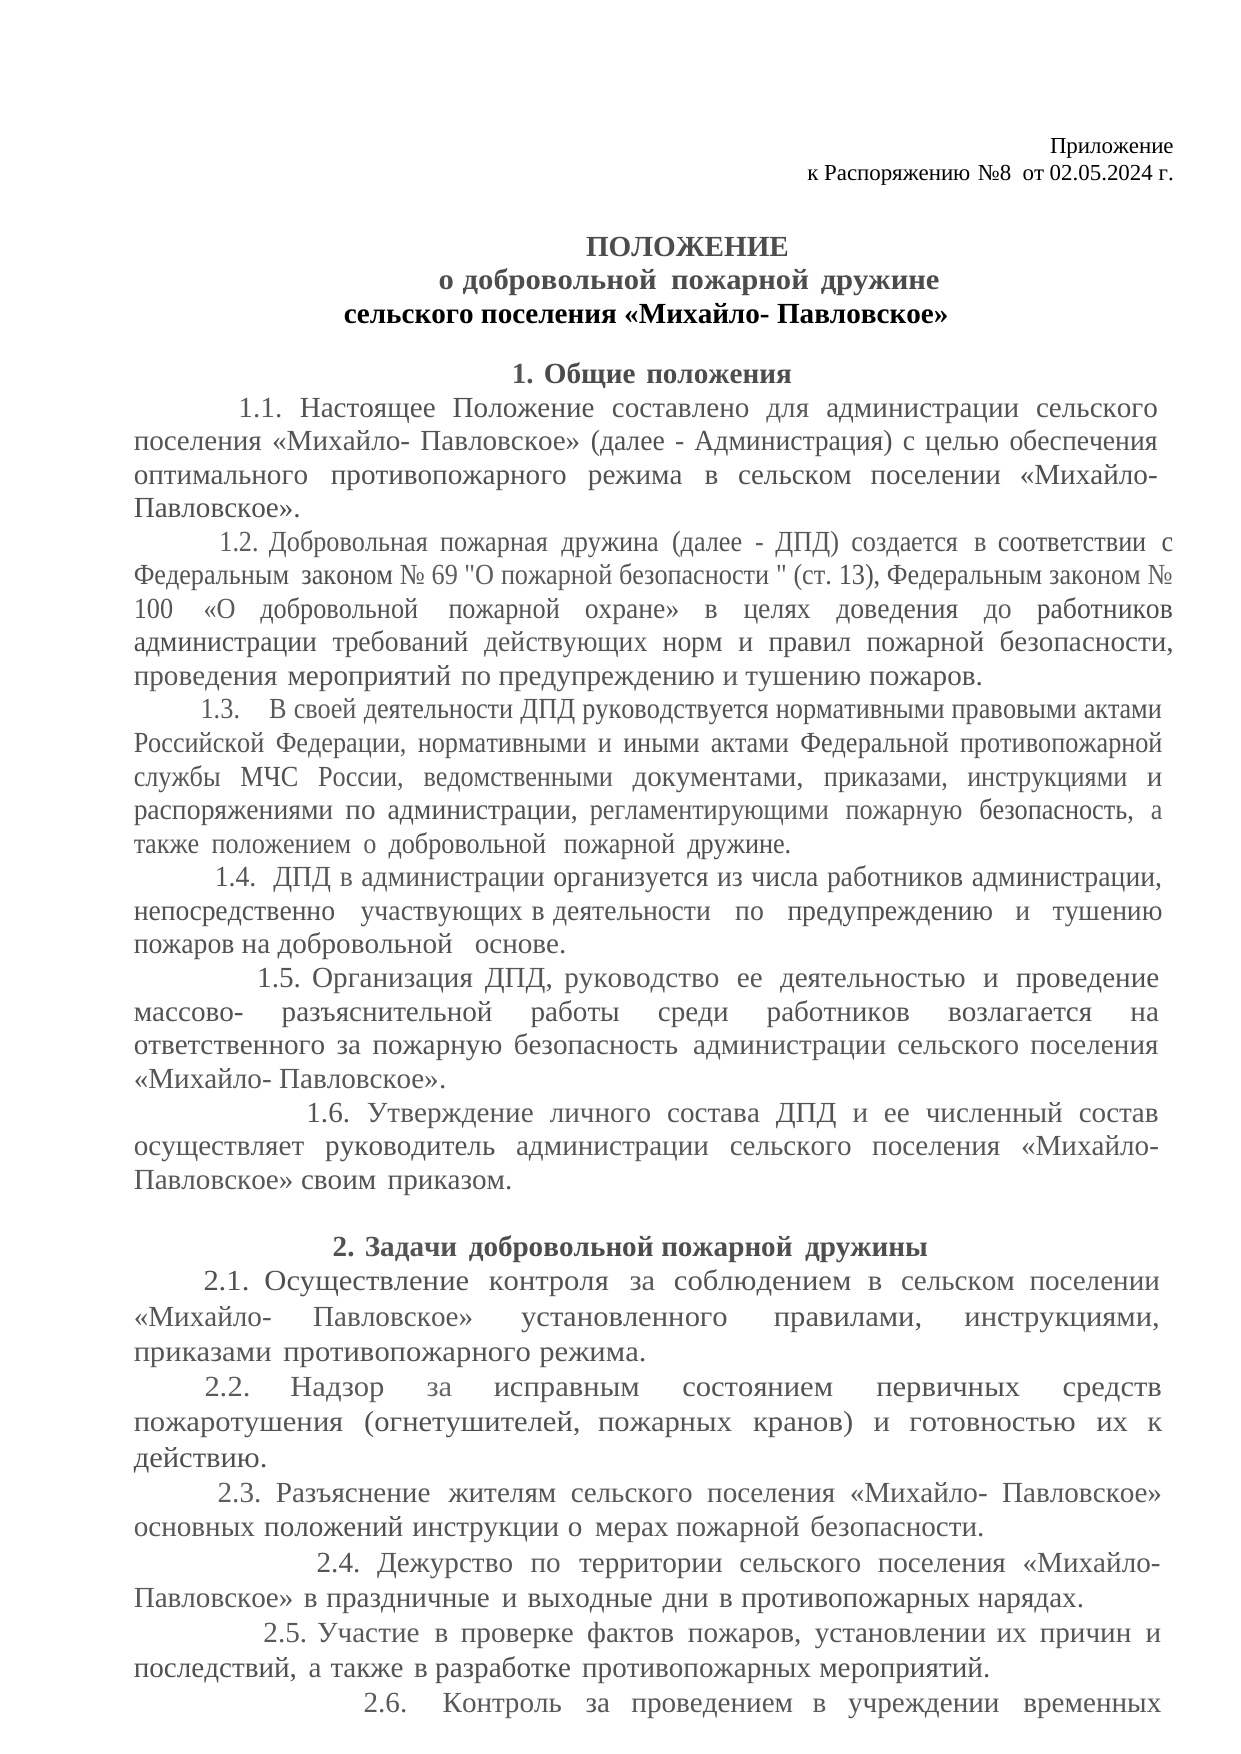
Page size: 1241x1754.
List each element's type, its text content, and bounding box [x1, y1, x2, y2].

text к Распоряжению №8 от 02.05.2024 г. [119, 159, 1173, 186]
text сельского поселения «Михайло- Павловское» [119, 296, 1173, 330]
list 2.4. Дежурство по территории сельского поселения «Михайло- Павловское» в праздничные и выходные дни в противопожарных нарядах. [133, 1545, 1161, 1613]
text 1.1. Настоящее Положение составлено для администрации сельского поселения «Михайло- Павловское» (далее - Администрация) с целью обеспечения оптимального противопожарного режима в сельском поселении «Михайло- Павловское». [133, 390, 1158, 524]
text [133, 1686, 1161, 1719]
text 1.2. Добровольная пожарная дружина (далее - ДПД) создается в соответствии с Федеральным законом № 69 "О пожарной безопасности " (ст. 13), Федеральным законом № 100 «О добровольной пожарной охране» в целях доведения до работников администрации требований действующих норм и правил пожарной безопасности, проведения мероприятий по предупреждению и тушению пожаров. [133, 524, 1173, 692]
list Общие положения [130, 356, 1173, 390]
text 2.3. Разъяснение жителям сельского поселения «Михайло- Павловское» основных положений инструкции о мерах пожарной безопасности. [133, 1475, 1162, 1543]
text 1.5. Организация ДПД, руководство ее деятельностью и проведение массово- разъяснительной работы среди работников возлагается на ответственного за пожарную безопасность администрации сельского поселения «Михайло- Павловское». [133, 960, 1159, 1094]
title o добровольной пожарной дружине [262, 263, 1116, 296]
title ПОЛОЖЕНИЕ [261, 229, 1114, 263]
text 2.5. Участие в проверке фактов пожаров, установлении их причин и последствий, а также в разработке противопожарных мероприятий. [133, 1615, 1161, 1684]
text 1.4. ДПД в администрации организуется из числа работников администрации, непосредственно участвующих в деятельности по предупреждению и тушению пожаров на добровольной основе. [133, 859, 1162, 960]
text 2.1. Осуществление контроля за соблюдением в сельском поселении «Михайло- Павловское» установленного правилами, инструкциями, приказами противопожарного режима. [133, 1263, 1160, 1367]
list Задачи добровольной пожарной дружины [87, 1229, 1173, 1263]
text 2.2. Надзор за исправным состоянием первичных средств пожаротушения (огнетушителей, пожарных кранов) и готовностью их к действию. [133, 1369, 1162, 1473]
text 1.6. Утверждение личного состава ДПД и ее численный состав осуществляет руководитель администрации сельского поселения «Михайло- Павловское» своим приказом. [133, 1095, 1159, 1196]
text Приложение [119, 132, 1173, 159]
text 1.3. В своей деятельности ДПД руководствуется нормативными правовыми актами Российской Федерации, нормативными и иными актами Федеральной противопожарной службы МЧС России, ведомственными документами, приказами, инструкциями и распоряжениями по администрации, регламентирующими пожарную безопасность, а также положением о добровольной пожарной дружине. [133, 692, 1162, 859]
